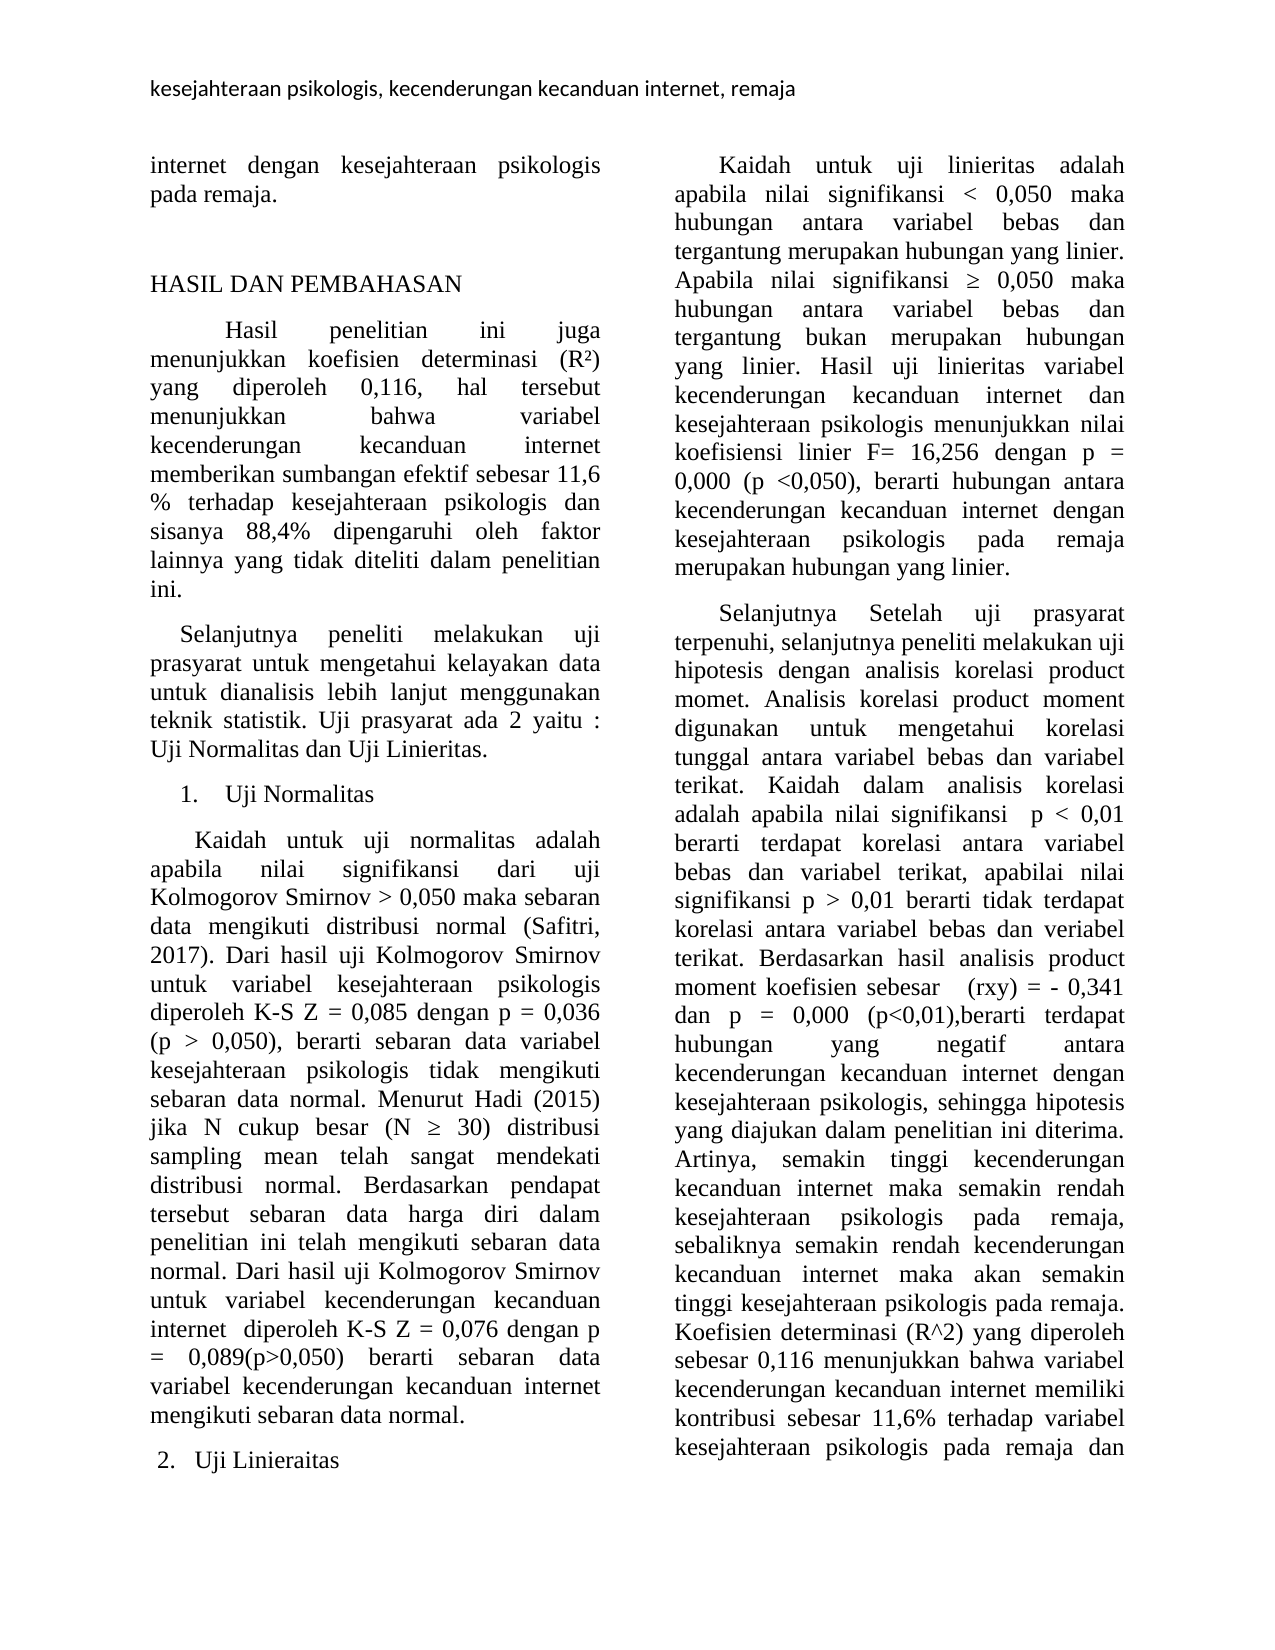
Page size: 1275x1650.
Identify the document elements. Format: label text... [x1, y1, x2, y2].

list Uji Normalitas [150, 779, 601, 808]
text Kaidah untuk uji normalitas adalah apabila nilai signifikansi dari uji Kolmogorov Smirnov > 0,050 maka sebaran data mengikuti distribusi normal (Safitri, 2017). Dari hasil uji Kolmogorov Smirnov untuk variabel kesejahteraan psikologis diperoleh K-S Z = 0,085 dengan p = 0,036 (p > 0,050), berarti sebaran data variabel kesejahteraan psikologis tidak mengikuti sebaran data normal. Menurut Hadi (2015) jika N cukup besar (N ≥ 30) distribusi sampling mean telah sangat mendekati distribusi normal. Berdasarkan pendapat tersebut sebaran data harga diri dalam penelitian ini telah mengikuti sebaran data normal. Dari hasil uji Kolmogorov Smirnov untuk variabel kecenderungan kecanduan internet diperoleh K-S Z = 0,076 dengan p = 0,089(p>0,050) berarti sebaran data variabel kecenderungan kecanduan internet mengikuti sebaran data normal. [150, 825, 601, 1429]
text HASIL DAN PEMBAHASAN [150, 269, 601, 298]
list Uji Linieraitas [157, 1445, 601, 1474]
text Hasil penelitian ini juga menunjukkan koefisien determinasi (R²) yang diperoleh 0,116, hal tersebut menunjukkan bahwa variabel kecenderungan kecanduan internet memberikan sumbangan efektif sebesar 11,6 % terhadap kesejahteraan psikologis dan sisanya 88,4% dipengaruhi oleh faktor lainnya yang tidak diteliti dalam penelitian ini. [150, 315, 601, 602]
text Kaidah untuk uji linieritas adalah apabila nilai signifikansi < 0,050 maka hubungan antara variabel bebas dan tergantung merupakan hubungan yang linier. Apabila nilai signifikansi ≥ 0,050 maka hubungan antara variabel bebas dan tergantung bukan merupakan hubungan yang linier. Hasil uji linieritas variabel kecenderungan kecanduan internet dan kesejahteraan psikologis menunjukkan nilai koefisiensi linier F= 16,256 dengan p = 0,000 (p <0,050), berarti hubungan antara kecenderungan kecanduan internet dengan kesejahteraan psikologis pada remaja merupakan hubungan yang linier. [674, 150, 1125, 581]
text Selanjutnya peneliti melakukan uji prasyarat untuk mengetahui kelayakan data untuk dianalisis lebih lanjut menggunakan teknik statistik. Uji prasyarat ada 2 yaitu : Uji Normalitas dan Uji Linieritas. [150, 619, 601, 763]
